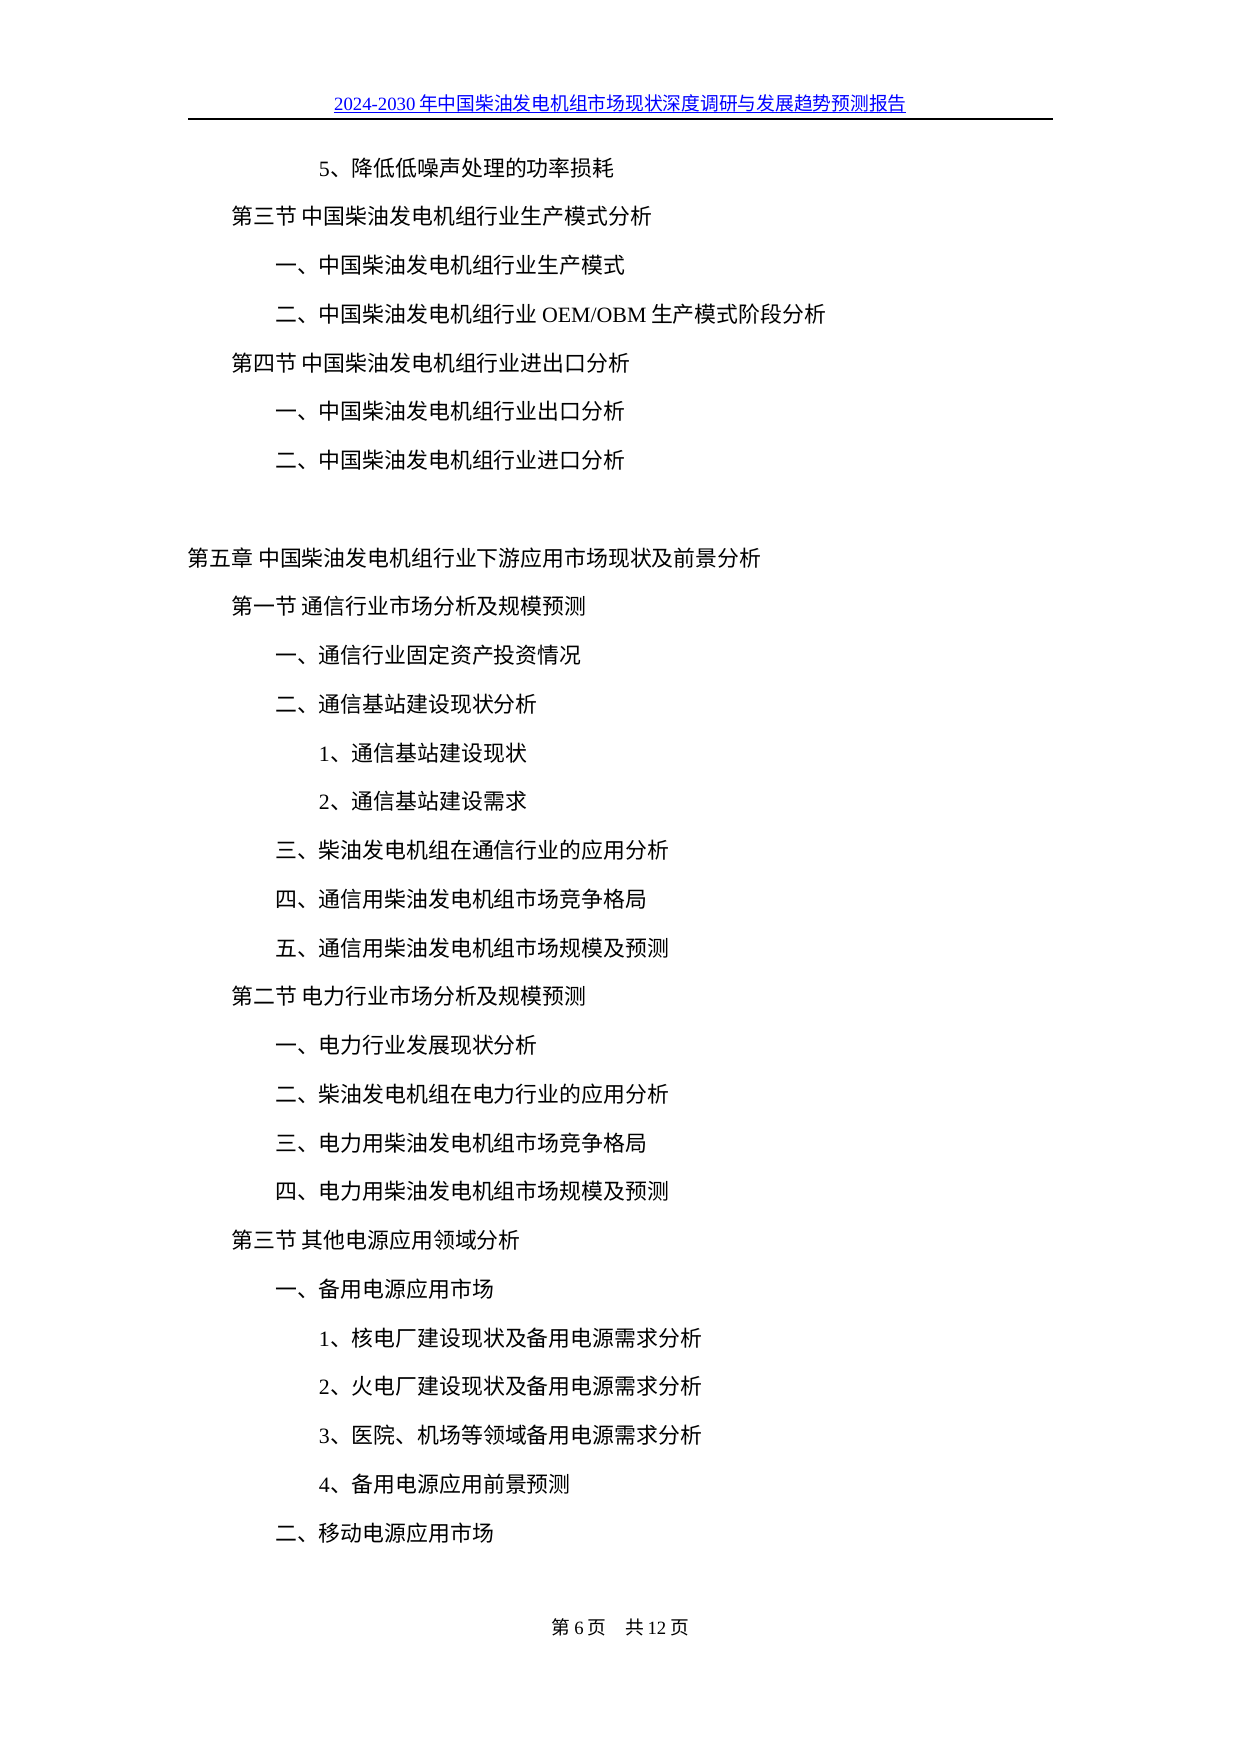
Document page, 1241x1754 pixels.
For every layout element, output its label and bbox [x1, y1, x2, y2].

text [187, 150, 1053, 1548]
